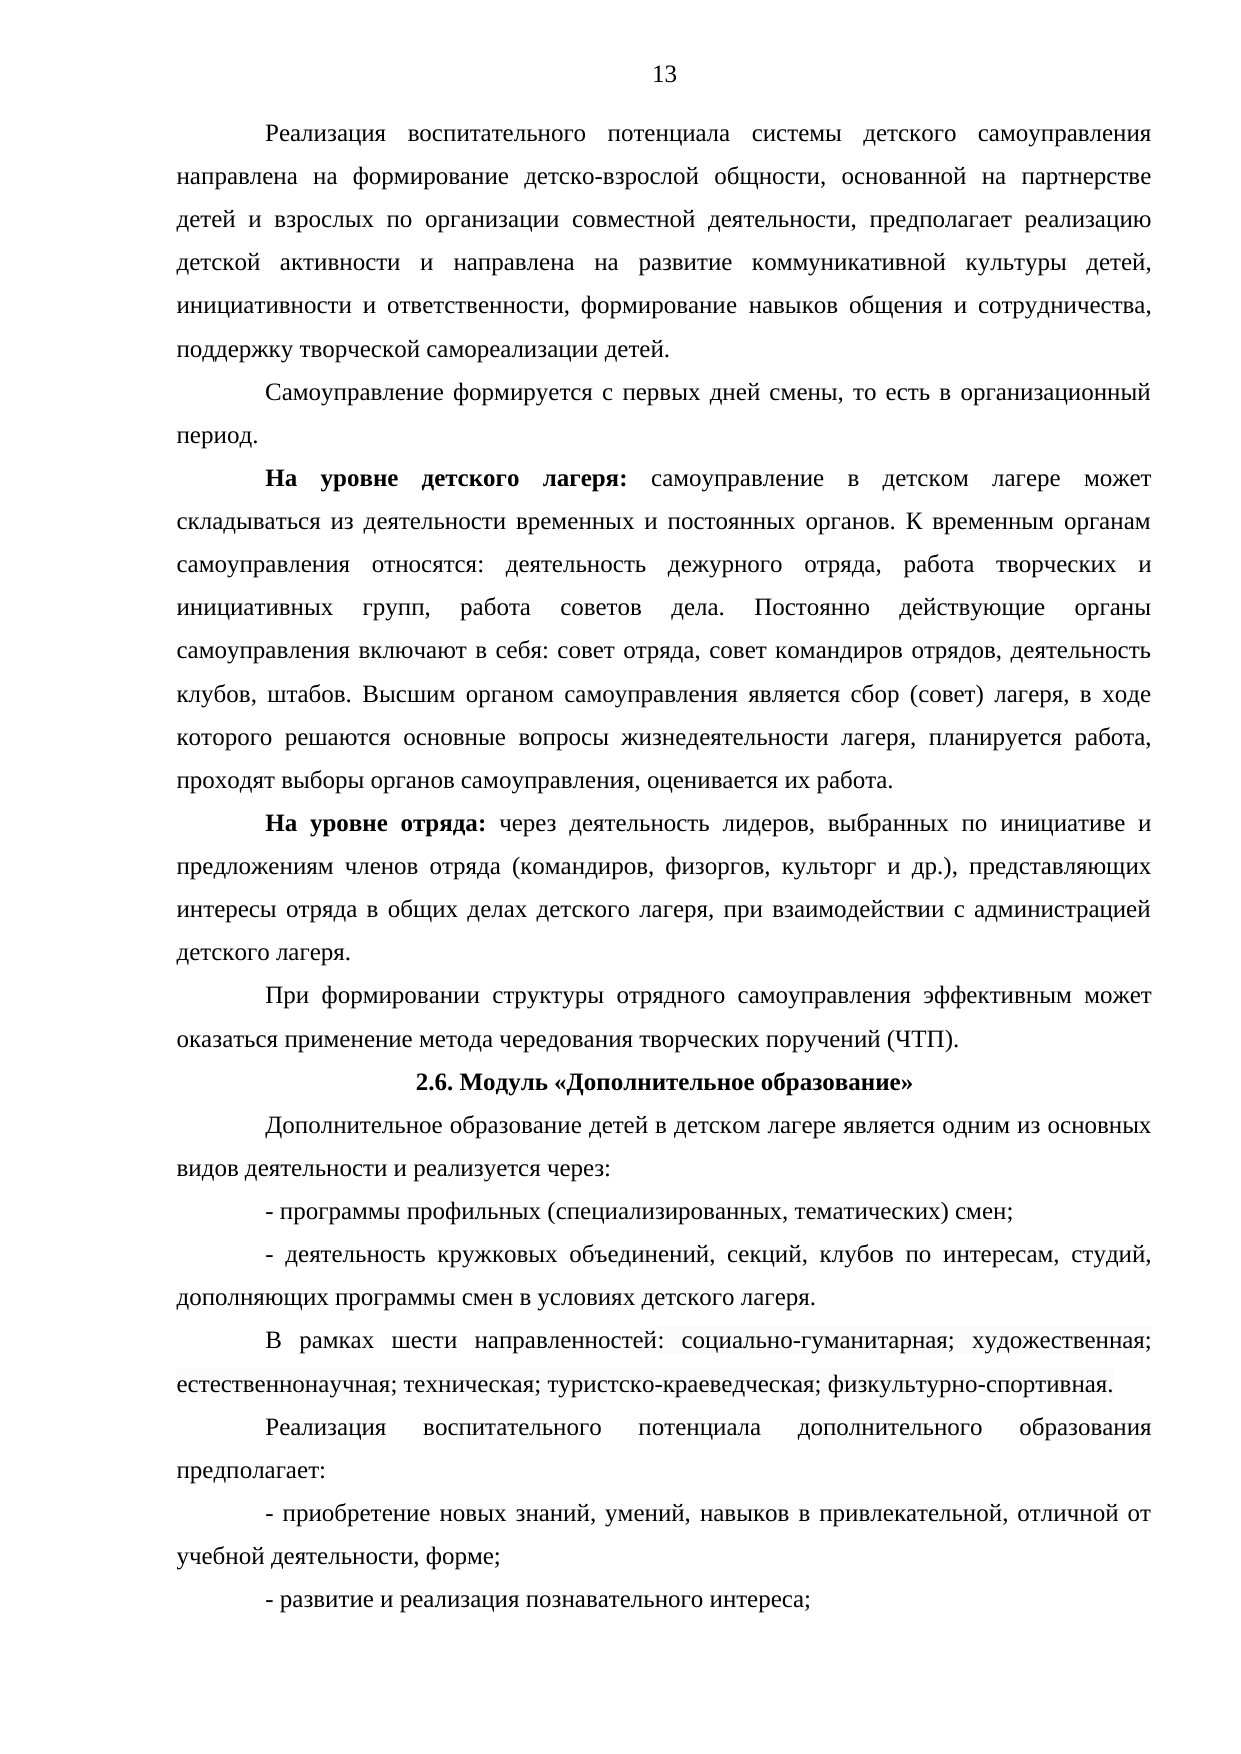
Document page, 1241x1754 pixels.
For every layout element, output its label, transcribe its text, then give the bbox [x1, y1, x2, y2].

text Реализация воспитательного потенциала дополнительного образования предполагает: [176, 1412, 1152, 1484]
text На уровне отряда: через деятельность лидеров, выбранных по инициативе и предложениям членов отряда (командиров, физоргов, культорг и др.), представляющих интересы отряда в общих делах детского лагеря, при взаимодействии с администрацией детского лагеря. [176, 808, 1152, 966]
text На уровне детского лагеря: самоуправление в детском лагере может складываться из деятельности временных и постоянных органов. К временным органам самоуправления относятся: деятельность дежурного отряда, работа творческих и инициативных групп, работа советов дела. Постоянно действующие органы самоуправления включают в себя: совет отряда, совет командиров отрядов, деятельность клубов, штабов. Высшим органом самоуправления является сбор (совет) лагеря, в ходе которого решаются основные вопросы жизнедеятельности лагеря, планируется работа, проходят выборы органов самоуправления, оценивается их работа. [176, 463, 1152, 794]
text - развитие и реализация познавательного интереса; [176, 1584, 1152, 1613]
text - приобретение новых знаний, умений, навыков в привлекательной, отличной от учебной деятельности, форме; [176, 1498, 1152, 1570]
text Дополнительное образование детей в детском лагере является одним из основных видов деятельности и реализуется через: [176, 1110, 1152, 1182]
text При формировании структуры отрядного самоуправления эффективным может оказаться применение метода чередования творческих поручений (ЧТП). [176, 981, 1152, 1052]
text 2.6. Модуль «Дополнительное образование» [176, 1067, 1152, 1096]
text В рамках шести направленностей: социально-гуманитарная; художественная; естественнонаучная; техническая; туристско-краеведческая; физкультурно-спортивная. [176, 1326, 1152, 1397]
text - деятельность кружковых объединений, секций, клубов по интересам, студий, дополняющих программы смен в условиях детского лагеря. [176, 1239, 1152, 1311]
text Реализация воспитательного потенциала системы детского самоуправления направлена на формирование детско-взрослой общности, основанной на партнерстве детей и взрослых по организации совместной деятельности, предполагает реализацию детской активности и направлена на развитие коммуникативной культуры детей, инициативности и ответственности, формирование навыков общения и сотрудничества, поддержку творческой самореализации детей. [176, 118, 1152, 362]
text - программы профильных (специализированных, тематических) смен; [176, 1196, 1152, 1225]
text Самоуправление формируется с первых дней смены, то есть в организационный период. [176, 377, 1152, 449]
